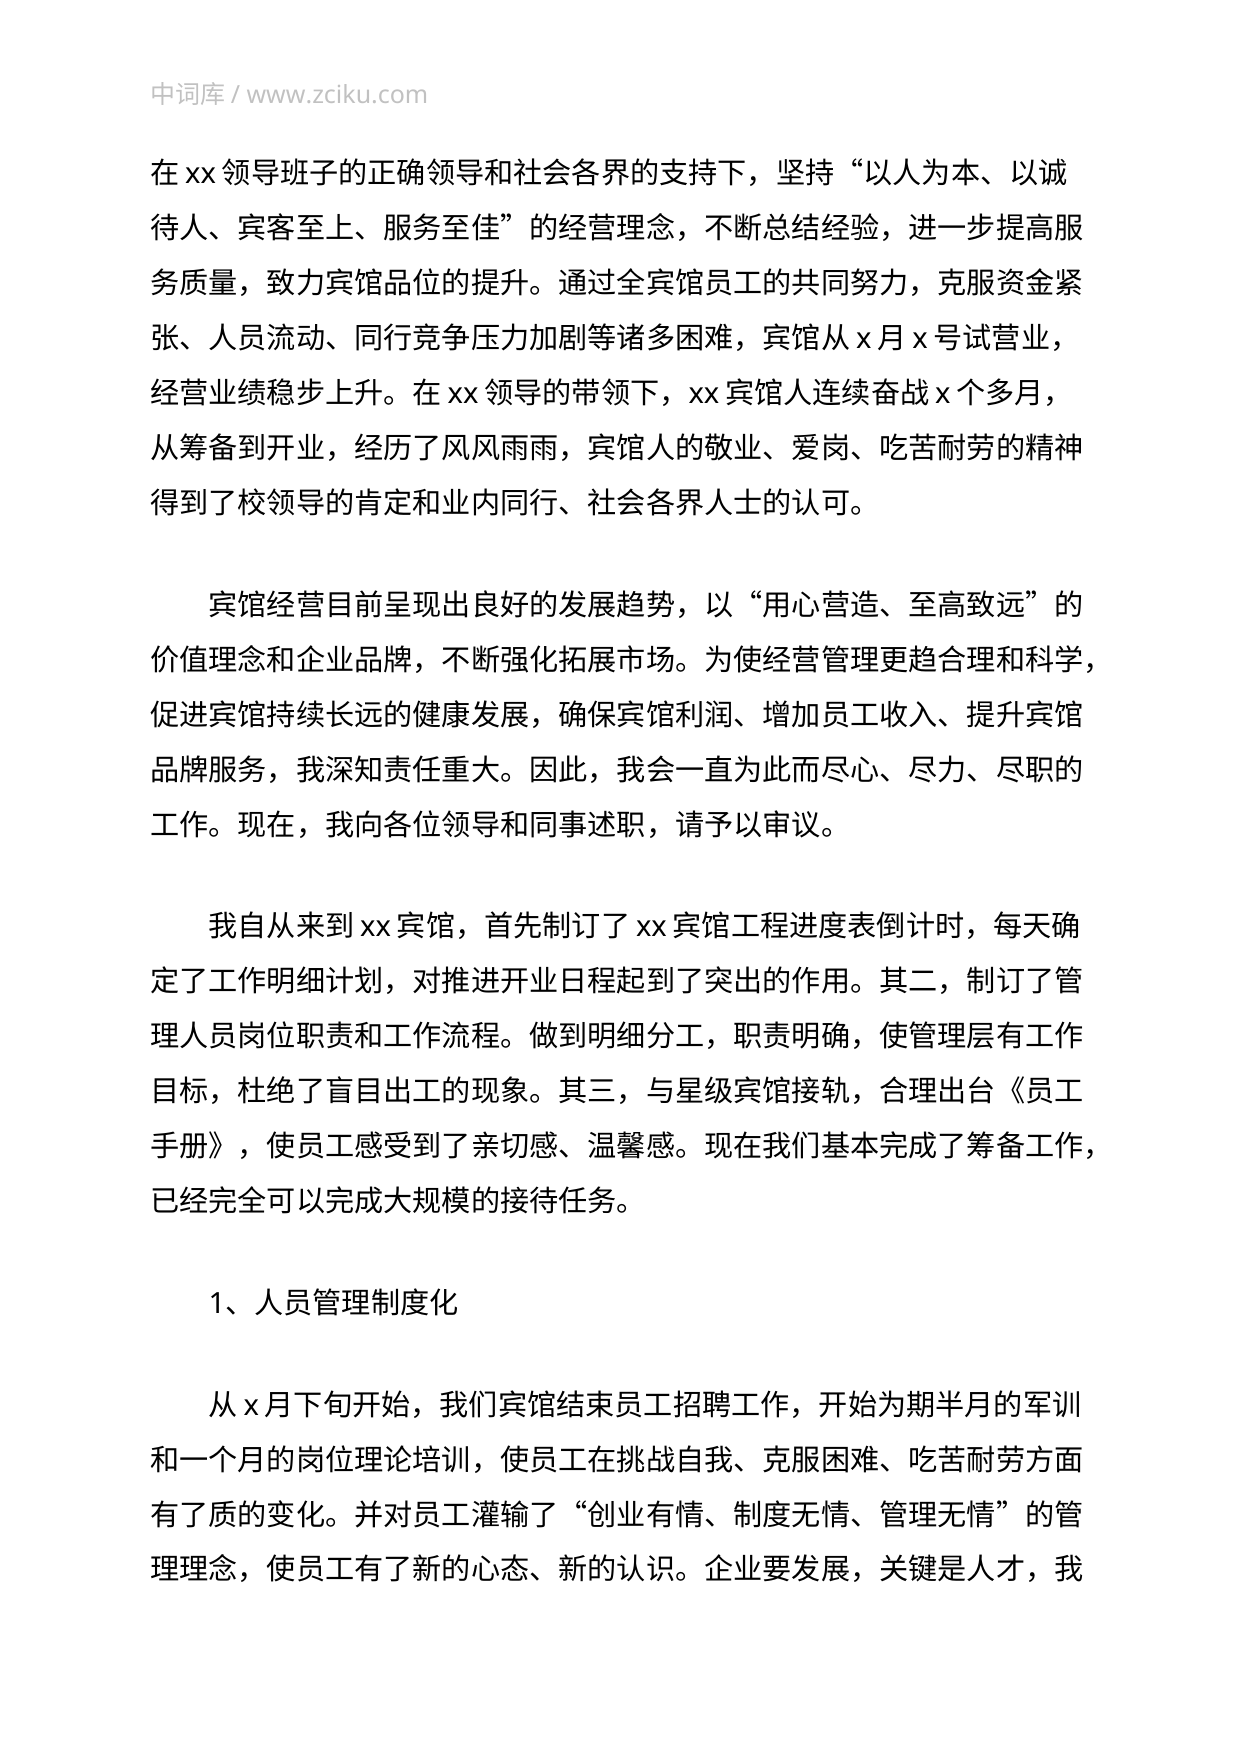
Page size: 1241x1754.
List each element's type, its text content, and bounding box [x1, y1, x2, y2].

text 宾馆经营目前呈现出良好的发展趋势，以“用心营造、至高致远”的价值理念和企业品牌，不断强化拓展市场。为使经营管理更趋合理和科学，促进宾馆持续长远的健康发展，确保宾馆利润、增加员工收入、提升宾馆品牌服务，我深知责任重大。因此，我会一直为此而尽心、尽力、尽职的工作。现在，我向各位领导和同事述职，请予以审议。 [150, 581, 1090, 843]
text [150, 150, 1090, 522]
text 1、人员管理制度化 [150, 1279, 1090, 1322]
text 我自从来到xx宾馆，首先制订了xx宾馆工程进度表倒计时，每天确定了工作明细计划，对推进开业日程起到了突出的作用。其二，制订了管理人员岗位职责和工作流程。做到明细分工，职责明确，使管理层有工作目标，杜绝了盲目出工的现象。其三，与星级宾馆接轨，合理出台《员工手册》，使员工感受到了亲切感、温馨感。现在我们基本完成了筹备工作，已经完全可以完成大规模的接待任务。 [150, 903, 1090, 1220]
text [150, 1381, 1090, 1588]
